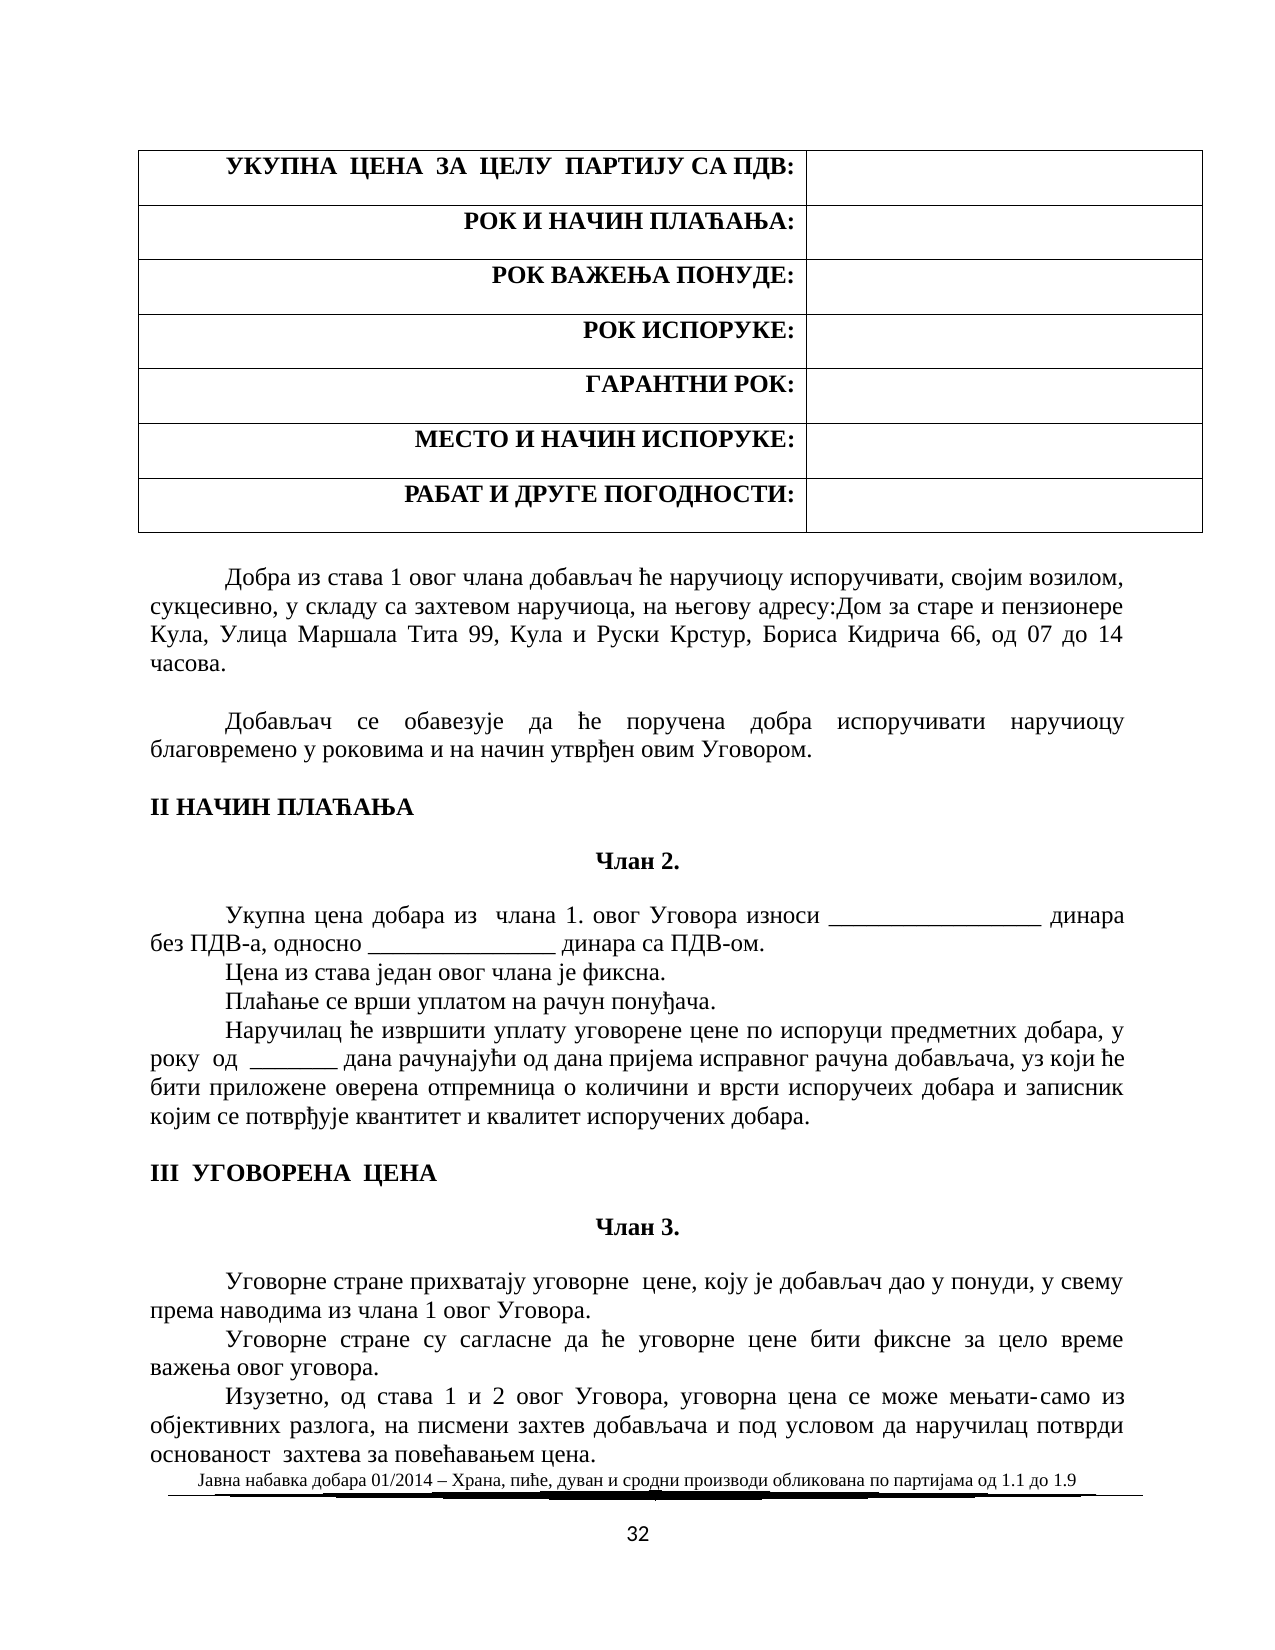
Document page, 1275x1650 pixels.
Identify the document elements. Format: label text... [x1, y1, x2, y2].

text Члан 3. [150, 1212, 1125, 1241]
table_cell РАБАТ И ДРУГЕ ПОГОДНОСТИ: [139, 479, 806, 532]
table_cell РОК ВАЖЕЊА ПОНУДЕ: [139, 260, 806, 314]
text Уговорне стране прихватају уговорне цене, коју је добављач дао у понуди, у свему према наводима из члана 1 овог Уговора. [150, 1266, 1125, 1324]
table_cell [807, 369, 1202, 423]
table_cell [807, 424, 1202, 478]
table_cell РОК ИСПОРУКЕ: [139, 315, 806, 368]
text Уговорне стране су сагласне да ће уговорне цене бити фиксне за цело време важења овог уговора. [150, 1324, 1125, 1381]
table_cell [807, 260, 1202, 314]
text Добављач се обавезује да ће поручена добра испоручивати наручиоцу благовремено у роковима и на начин утврђен овим Уговором. [150, 706, 1125, 763]
text Укупна цена добара из члана 1. овог Уговора износи _________________ динара без ПДВ-а, односно _______________ динара са ПДВ-ом. [150, 900, 1125, 957]
table_cell РОК И НАЧИН ПЛАЋАЊА: [139, 206, 806, 259]
table_cell [807, 479, 1202, 532]
text III УГОВОРЕНА ЦЕНА [150, 1158, 1125, 1187]
text Члан 2. [150, 846, 1125, 874]
text Цена из става један овог члана је фиксна. [150, 957, 1125, 986]
table_cell ГАРАНТНИ РОК: [139, 369, 806, 423]
table_cell [807, 151, 1202, 205]
text II НАЧИН ПЛАЋАЊА [150, 792, 1125, 821]
text Наручилац ће извршити уплату уговорене цене по испоруци предметних добара, у року од _______ дана рачунајући од дана пријема исправног рачуна добављача, уз који ће бити приложене оверена отпремница о количини и врсти испоручеих добара и записник којим се потврђује квантитет и квалитет испоручених добара. [150, 1015, 1125, 1130]
text Плаћање се врши уплатом на рачун понуђача. [150, 986, 1125, 1015]
text Добра из става 1 овог члана добављач ће наручиоцу испоручивати, својим возилом, сукцесивно, у складу са захтевом наручиоца, на његову адресу:Дом за старе и пензионере Кула, Улица Маршала Тита 99, Кула и Руски Крстур, Бориса Кидрича 66, од 07 до 14 часова. [150, 562, 1125, 677]
table_cell [807, 315, 1202, 368]
table_cell [807, 206, 1202, 259]
table_cell МЕСТО И НАЧИН ИСПОРУКЕ: [139, 424, 806, 478]
table_cell УКУПНА ЦЕНА ЗА ЦЕЛУ ПАРТИЈУ СА ПДВ: [139, 151, 806, 205]
text Изузетно, од става 1 и 2 овог Уговора, уговорна цена се може мењати-само из објективних разлога, на писмени захтев добављача и под условом да наручилац потврди основаност захтева за повећавањем цена. [150, 1381, 1125, 1467]
